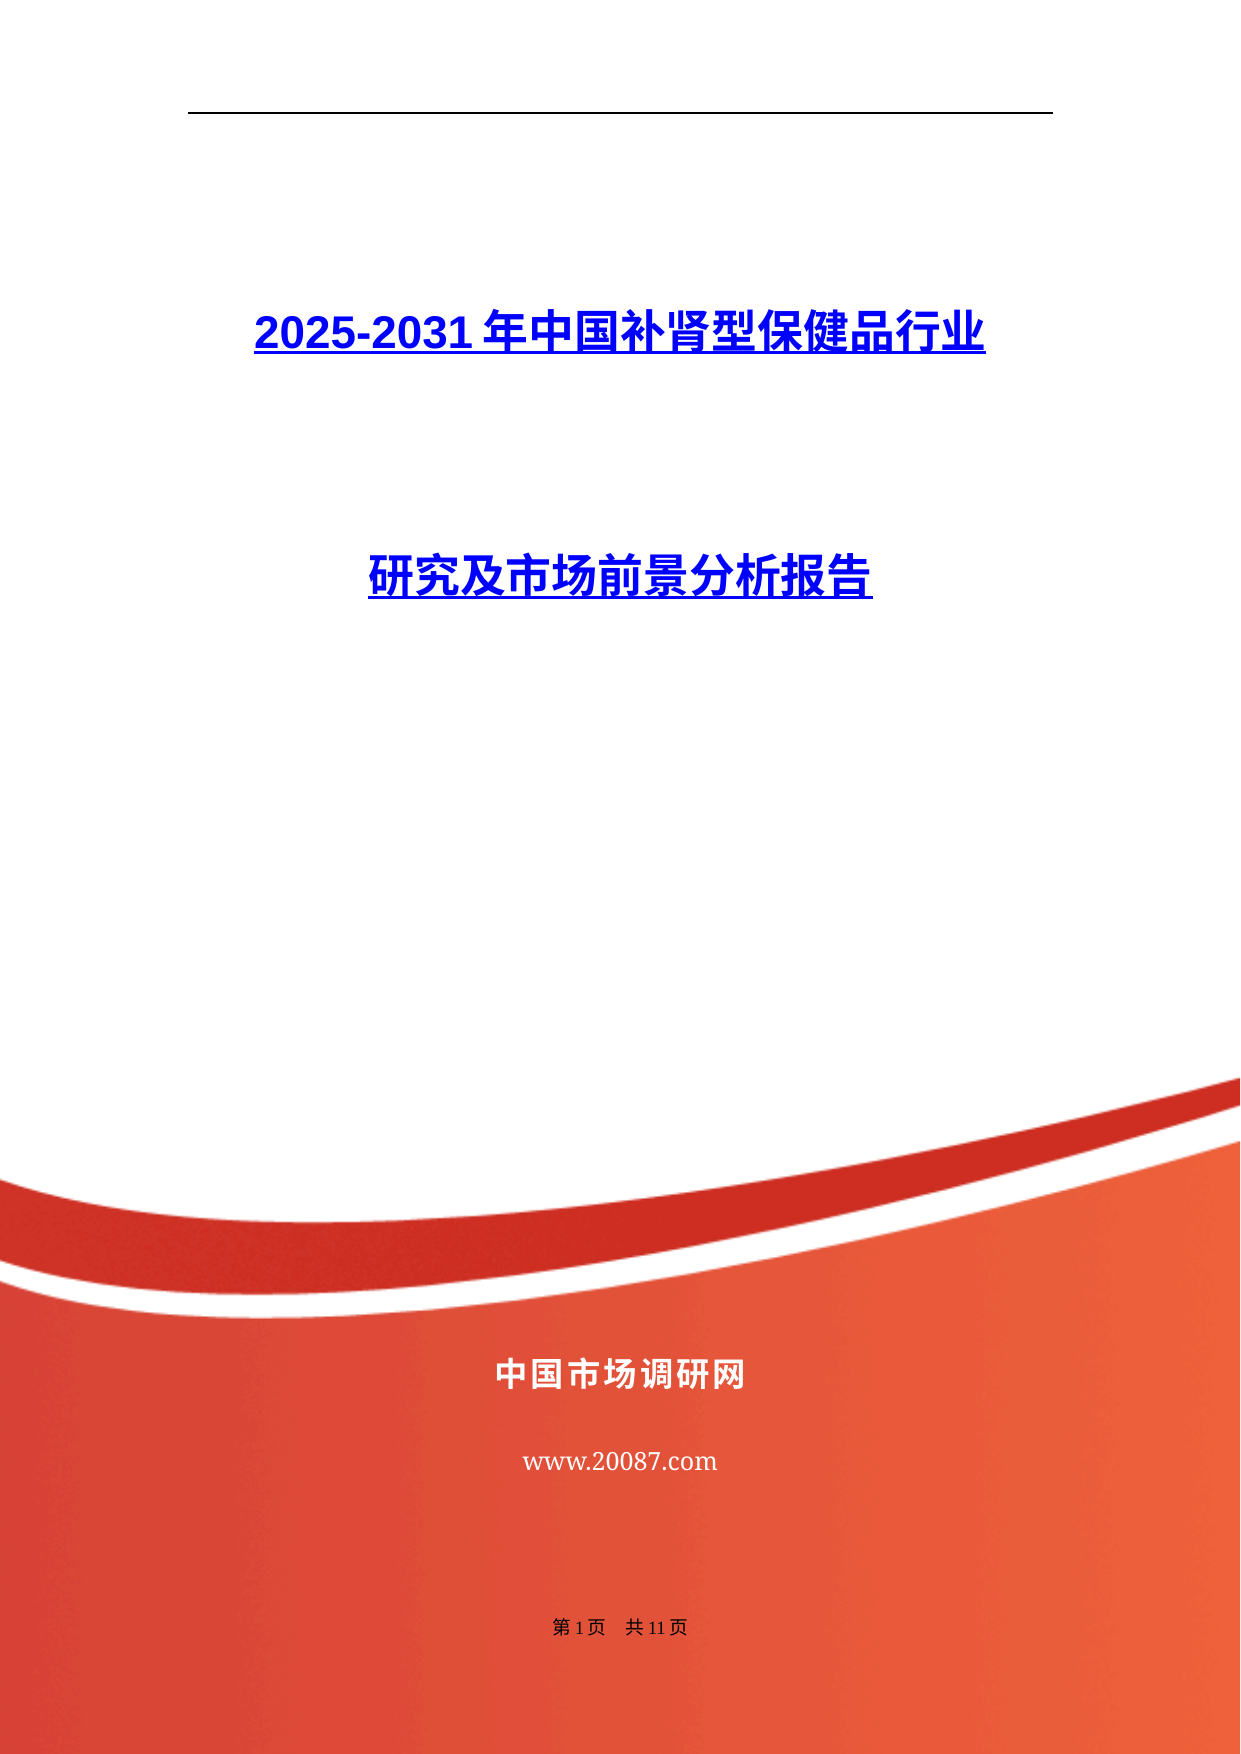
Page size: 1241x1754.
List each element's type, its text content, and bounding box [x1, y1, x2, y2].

picture [0, 1006, 1241, 1754]
text www.20087.com [187, 1428, 1053, 1493]
table_header 2025-2031年中国补肾型保健品行业研究及市场前景分析报告 [188, 207, 1053, 773]
subtitle 中国市场调研网 [187, 1339, 1053, 1404]
